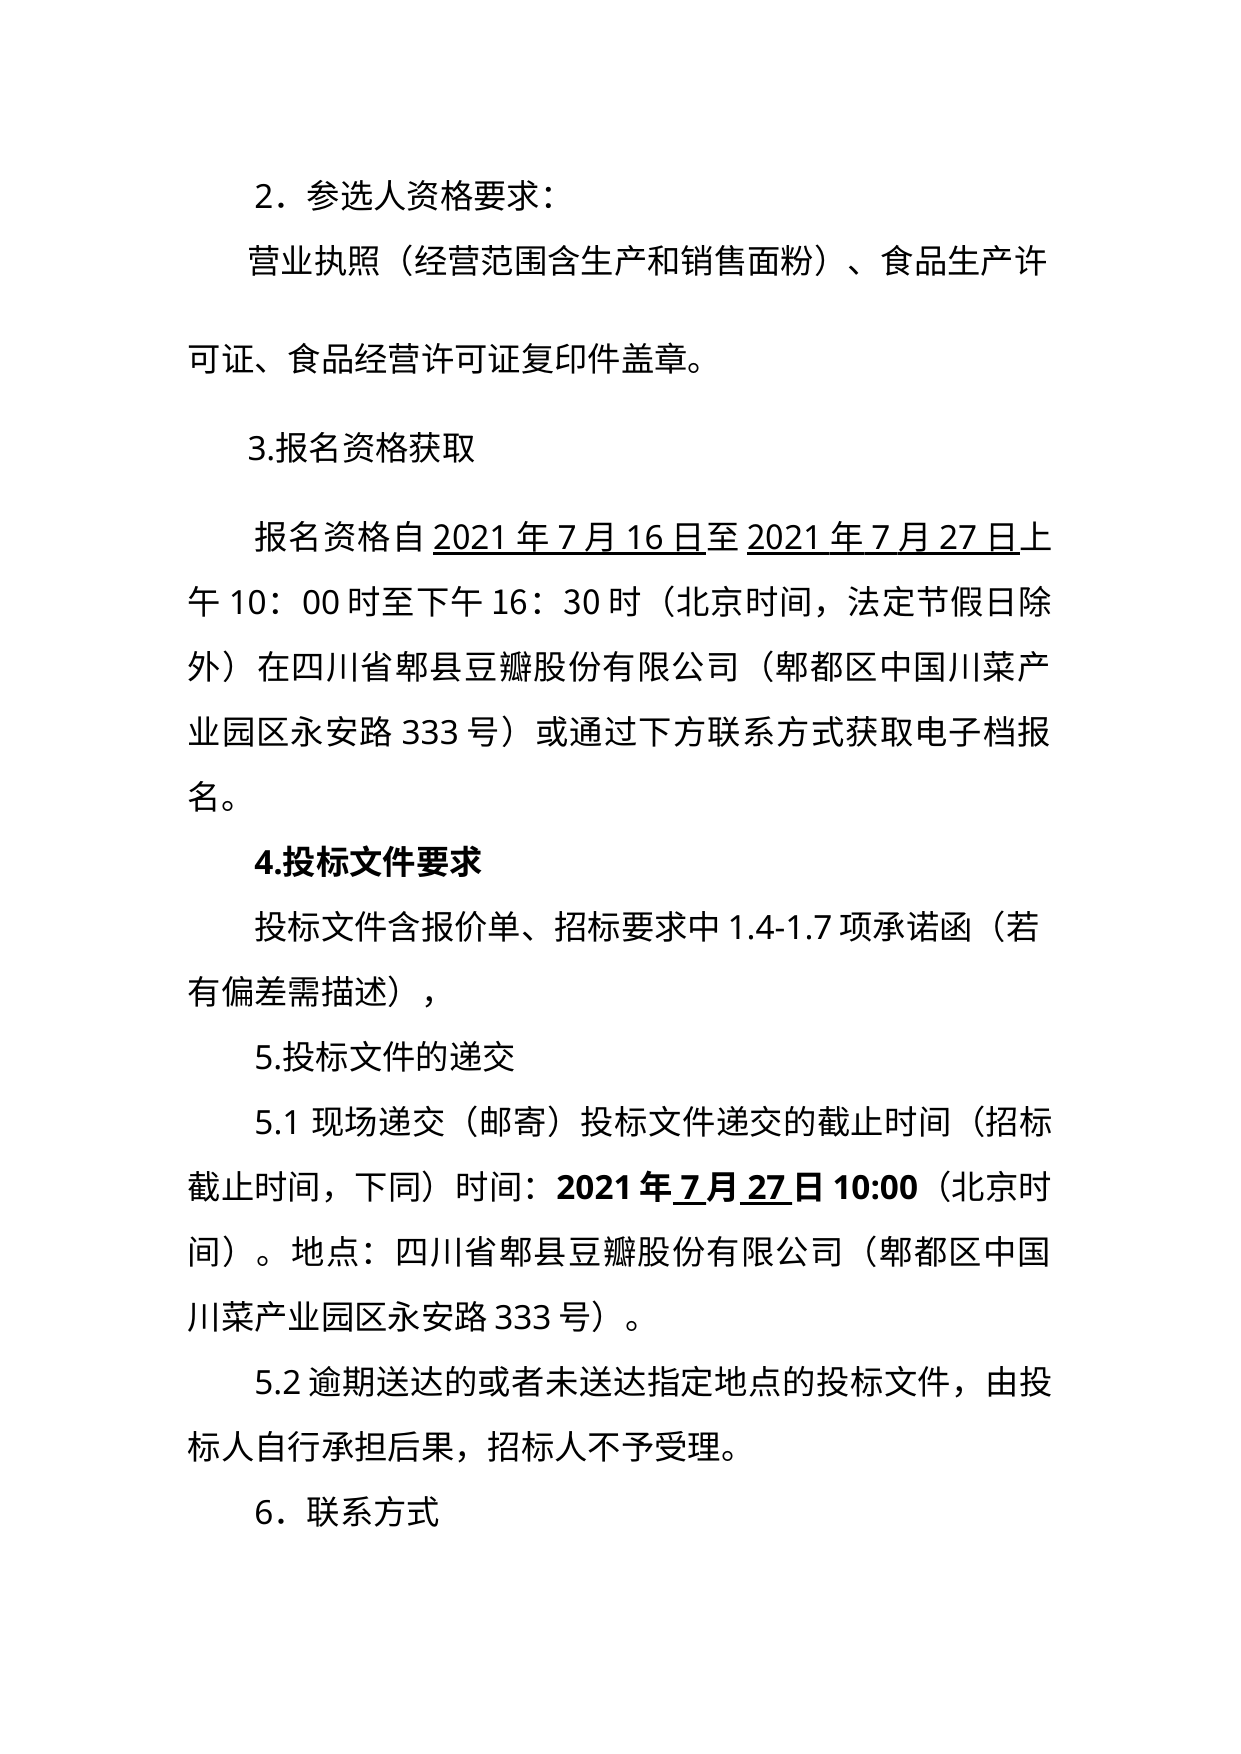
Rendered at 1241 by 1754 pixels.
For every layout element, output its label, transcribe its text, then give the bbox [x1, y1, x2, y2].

text 报名资格自2021年7月16日至2021年7月27日上午10：00时至下午16：30时（北京时间，法定节假日除外）在四川省郫县豆瓣股份有限公司（郫都区中国川菜产业园区永安路333号）或通过下方联系方式获取电子档报名。 [187, 503, 1053, 828]
text 营业执照（经营范围含生产和销售面粉）、食品生产许可证、食品经营许可证复印件盖章。 [187, 227, 1053, 389]
text 6．联系方式 [187, 1478, 1053, 1543]
text 3.报名资格获取 [187, 413, 1053, 478]
list 投标文件含报价单、招标要求中1.4-1.7项承诺函（若有偏差需描述）， [187, 893, 1053, 1023]
text 5.投标文件的递交 [187, 1023, 1053, 1088]
text 5.1 现场递交（邮寄）投标文件递交的截止时间（招标截止时间，下同）时间：2021年 7月 27日10:00（北京时间）。地点：四川省郫县豆瓣股份有限公司（郫都区中国川菜产业园区永安路333号）。 [187, 1088, 1053, 1348]
list 4.投标文件要求 [254, 828, 1053, 893]
text 2．参选人资格要求： [187, 162, 1053, 227]
text 5.2逾期送达的或者未送达指定地点的投标文件，由投标人自行承担后果，招标人不予受理。 [187, 1348, 1053, 1478]
